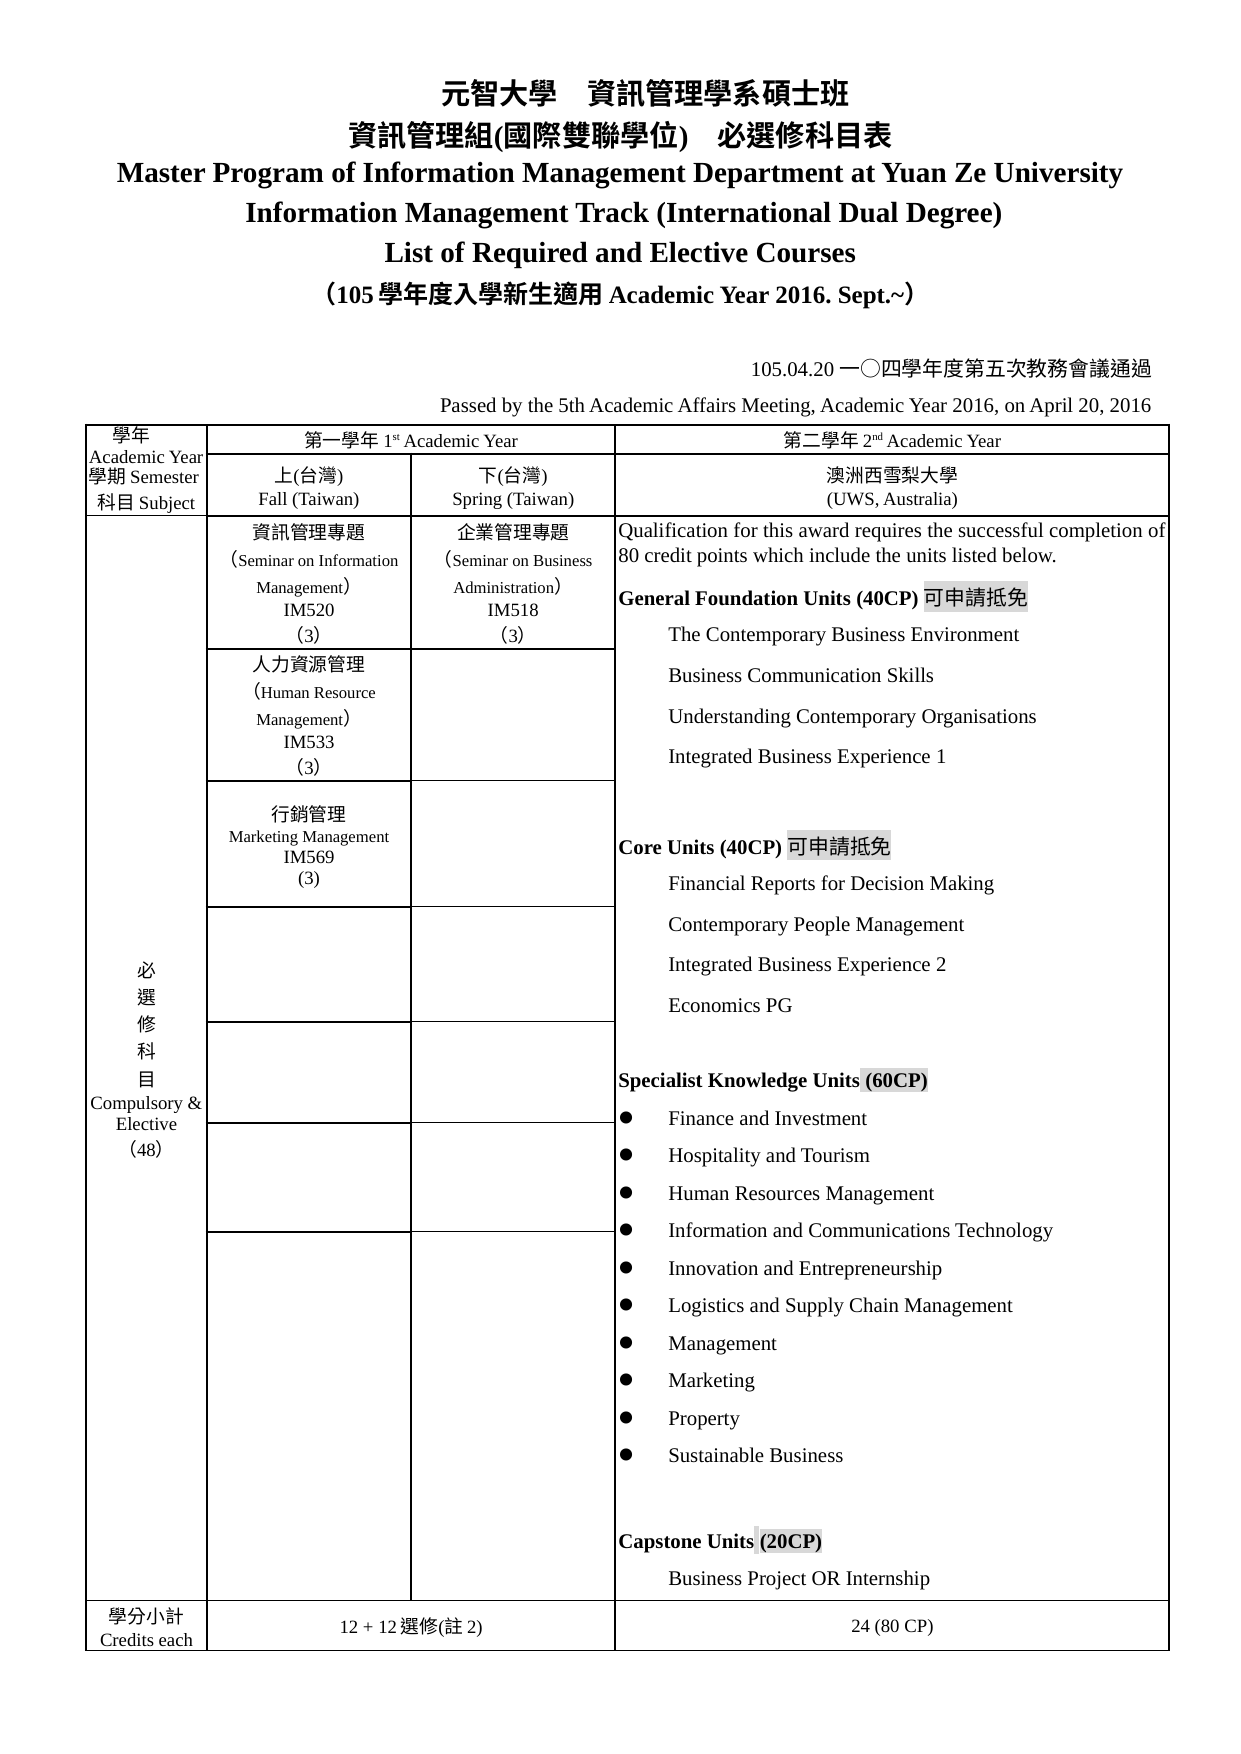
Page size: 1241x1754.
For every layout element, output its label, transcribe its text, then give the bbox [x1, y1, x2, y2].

text 資訊管理組(國際雙聯學位) 必選修科目表 [89, 113, 1152, 155]
text List of Required and Elective Courses [89, 235, 1152, 268]
table_cell [412, 907, 614, 1021]
table_cell [412, 1123, 614, 1231]
table_cell [208, 908, 410, 1021]
table_header 第一學年 1st Academic Year [208, 426, 614, 453]
text Information Management Track (International Dual Degree) [89, 195, 1152, 229]
table_cell [412, 1232, 614, 1600]
table_cell [412, 1022, 614, 1122]
table_cell 資訊管理專題 （Seminar on Information Management） IM520 （3） [208, 517, 410, 648]
table_cell [208, 1023, 410, 1122]
table_cell 上(台灣) Fall (Taiwan) [208, 455, 410, 515]
table_cell 澳洲西雪梨大學 (UWS, Australia) [616, 455, 1168, 515]
table_cell [208, 1233, 410, 1600]
table_cell 行銷管理 Marketing Management IM569 (3) [208, 782, 410, 906]
table_cell 下(台灣) Spring (Taiwan) [412, 455, 614, 515]
table_header 學年Academic Year 學期Semester 科目Subject [87, 426, 206, 515]
table_cell [412, 781, 614, 906]
table_cell 12 + 12選修(註2) [208, 1601, 614, 1650]
table_cell 24 (80 CP) [616, 1601, 1168, 1650]
table_cell [208, 1124, 410, 1231]
table_cell 企業管理專題 （Seminar on Business Administration） IM518 （3） [412, 517, 614, 648]
table_cell 人力資源管理 （Human Resource Management） IM533 （3） [208, 650, 410, 780]
table_cell 必 選 修 科 目 Compulsory & Elective （48） [87, 516, 206, 1600]
text 105.04.20 一○四學年度第五次教務會議通過 [89, 348, 1152, 386]
text （105學年度入學新生適用Academic Year 2016. Sept.~） [89, 275, 1152, 311]
table_cell Qualification for this award requires the successful completion of 80 credit points which include the units listed below. General Foundation Units (40CP) 可申請抵免 The Contemporary Business Environment Business Communication Skills Understanding Contemporary Organisations Integrated Business Experience 1 Core Units (40CP) 可申請抵免 Financial Reports for Decision Making Contemporary People Management Integrated Business Experience 2 Economics PG Specialist Knowledge Units (60CP) Finance and Investment Hospitality and Tourism Human Resources Management Information and Communications Technology Innovation and Entrepreneurship Logistics and Supply Chain Management Management Marketing Property Sustainable Business Capstone Units (20CP) Business Project OR Internship [616, 517, 1168, 1600]
table_header 第二學年 2nd Academic Year [616, 426, 1168, 453]
text Master Program of Information Management Department at Yuan Ze University [89, 155, 1152, 189]
text Passed by the 5th Academic Affairs Meeting, Academic Year 2016, on April 20, 2016 [89, 386, 1152, 423]
table_cell 學分小計Credits each [87, 1601, 206, 1650]
table_cell [412, 650, 614, 780]
text 元智大學 資訊管理學系碩士班 [89, 71, 1152, 113]
